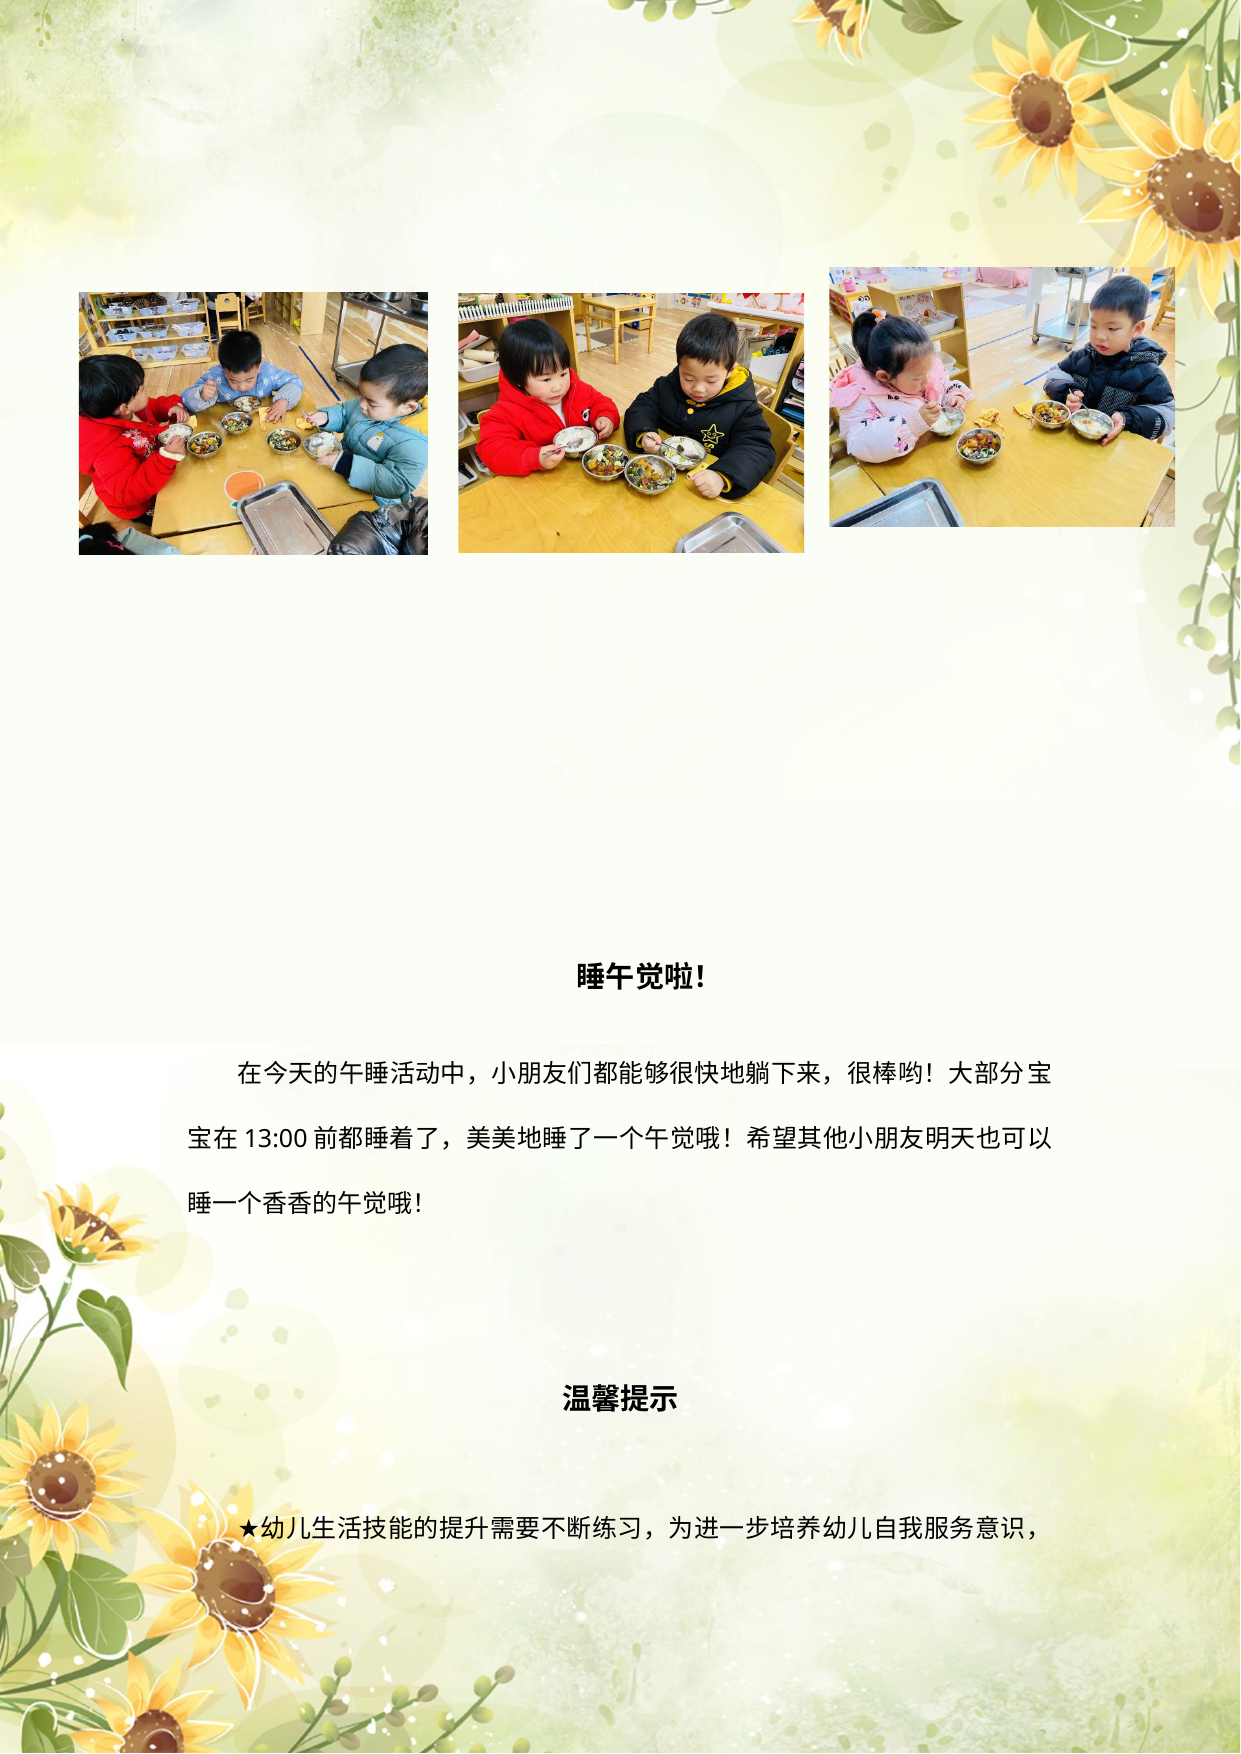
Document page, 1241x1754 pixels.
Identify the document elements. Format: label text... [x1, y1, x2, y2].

text 在今天的午睡活动中，小朋友们都能够很快地躺下来，很棒哟！大部分宝宝在13:00前都睡着了，美美地睡了一个午觉哦！希望其他小朋友明天也可以睡一个香香的午觉哦！ [187, 1039, 1053, 1234]
text 温馨提示 [187, 1364, 1053, 1429]
text 睡午觉啦！ [187, 942, 1053, 1007]
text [187, 1494, 1053, 1559]
picture [0, 0, 1241, 1753]
